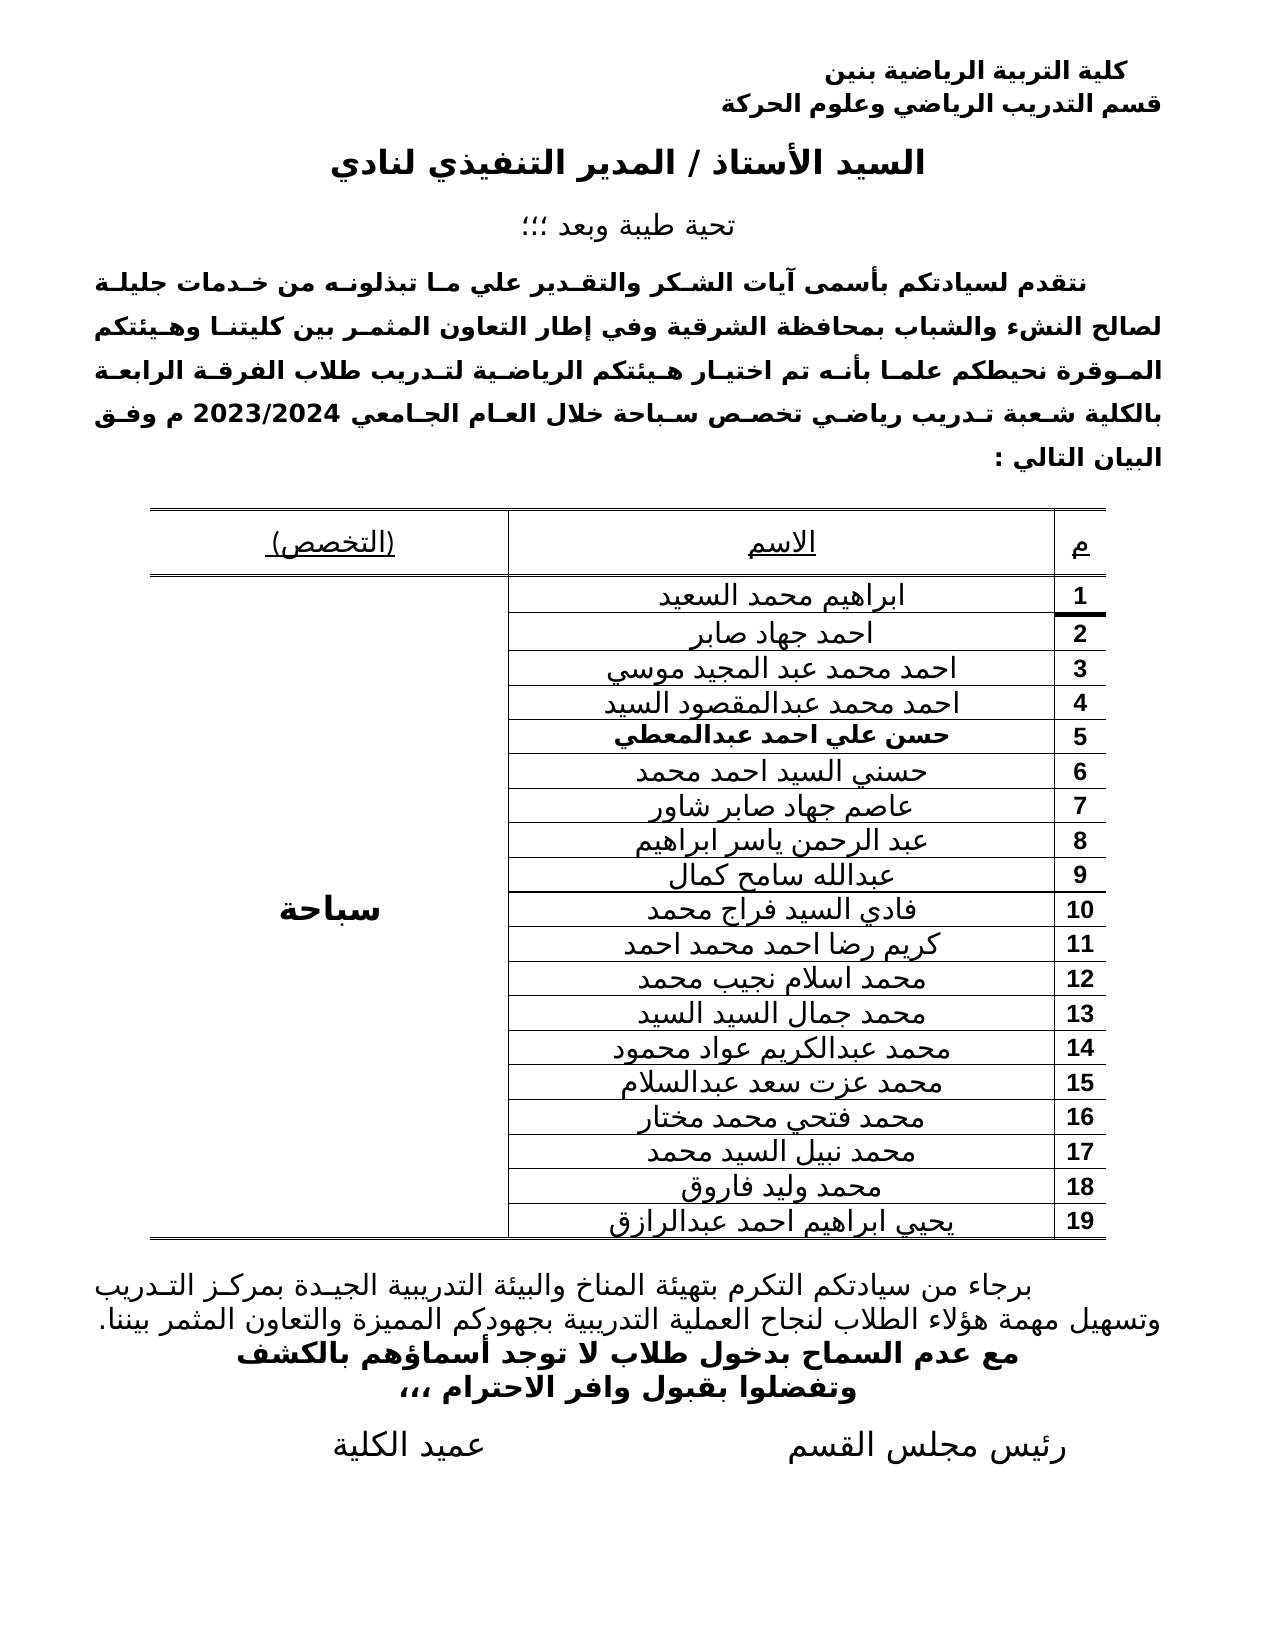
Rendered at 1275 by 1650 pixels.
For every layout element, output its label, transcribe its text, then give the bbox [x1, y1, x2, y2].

table_cell 4 [1055, 686, 1106, 719]
table_header الاسم [509, 511, 1054, 574]
text وتفضلوا بقبول وافر الاحترام ،،، [94, 1370, 1162, 1404]
table_cell محمد عزت سعد عبدالسلام [509, 1065, 1054, 1099]
table_cell محمد اسلام نجيب محمد [509, 962, 1054, 995]
table_cell محمد وليد فاروق [509, 1169, 1054, 1203]
table_cell 15 [1055, 1065, 1106, 1099]
table_cell 14 [1055, 1031, 1106, 1064]
table_cell 9 [1055, 858, 1106, 891]
table_cell احمد محمد عبدالمقصود السيد [509, 686, 1054, 719]
table_cell محمد عبدالكريم عواد محمود [509, 1031, 1054, 1064]
table_cell 5 [1055, 720, 1106, 753]
table_header (التخصص) [150, 511, 508, 574]
text رئيس مجلس القسم عميد الكلية [94, 1425, 1162, 1464]
table_cell عاصم جهاد صابر شاور [509, 789, 1054, 822]
table_cell فادي السيد فراج محمد [509, 893, 1054, 926]
text برجاء من سيادتكم التكرم بتهيئة المناخ والبيئة التدريبية الجيدة بمركز التدريب وتسهيل مهمة هؤلاء الطلاب لنجاح العملية التدريبية بجهودكم المميزة والتعاون المثمر بيننا. [94, 1268, 1162, 1336]
table_cell 16 [1055, 1100, 1106, 1133]
table_cell يحيي ابراهيم احمد عبدالرازق [509, 1204, 1054, 1237]
table_cell 11 [1055, 927, 1106, 961]
table_cell 13 [1055, 996, 1106, 1030]
text قسم التدريب الرياضي وعلوم الحركة [94, 89, 1162, 118]
table_cell 1 [1055, 577, 1106, 612]
table_cell 8 [1055, 823, 1106, 857]
table_cell محمد فتحي محمد مختار [509, 1100, 1054, 1133]
table_cell 19 [1055, 1204, 1106, 1237]
text كلية التربية الرياضية بنين [94, 56, 1162, 85]
table_cell محمد نبيل السيد محمد [509, 1135, 1054, 1168]
table_cell 17 [1055, 1135, 1106, 1168]
text السيد الأستاذ / المدير التنفيذي لنادي [94, 143, 1162, 182]
table_cell 18 [1055, 1169, 1106, 1203]
table_cell 12 [1055, 962, 1106, 995]
table_cell عبد الرحمن ياسر ابراهيم [509, 823, 1054, 857]
table_cell حسني السيد احمد محمد [509, 754, 1054, 788]
text مع عدم السماح بدخول طلاب لا توجد أسماؤهم بالكشف [94, 1336, 1162, 1370]
table_cell سباحة [150, 577, 508, 1237]
table_cell عبدالله سامح كمال [509, 858, 1054, 891]
table_cell 10 [1055, 893, 1106, 926]
table_cell حسن علي احمد عبدالمعطي [509, 720, 1054, 753]
table_cell ابراهيم محمد السعيد [509, 577, 1054, 612]
table_cell 6 [1055, 754, 1106, 788]
table_cell محمد جمال السيد السيد [509, 996, 1054, 1030]
table_cell 2 [1055, 617, 1106, 650]
table_cell 7 [1055, 789, 1106, 822]
text نتقدم لسيادتكم بأسمى آيات الشكر والتقدير علي ما تبذلونه من خدمات جليلة لصالح النشء والشباب بمحافظة الشرقية وفي إطار التعاون المثمر بين كليتنا وهيئتكم الموقرة نحيطكم علما بأنه تم اختيار هيئتكم الرياضية لتدريب طلاب الفرقة الرابعة بالكلية شعبة تدريب رياضي تخصص سباحة خلال العام الجامعي 2023/2024 م وفق البيان التالي : [94, 268, 1162, 472]
table_cell احمد جهاد صابر [509, 613, 1054, 650]
text تحية طيبة وبعد ؛؛؛ [94, 208, 1162, 242]
table_cell 3 [1055, 651, 1106, 685]
table_header م [1055, 511, 1106, 574]
table_cell كريم رضا احمد محمد احمد [509, 927, 1054, 961]
table_cell احمد محمد عبد المجيد موسي [509, 651, 1054, 685]
